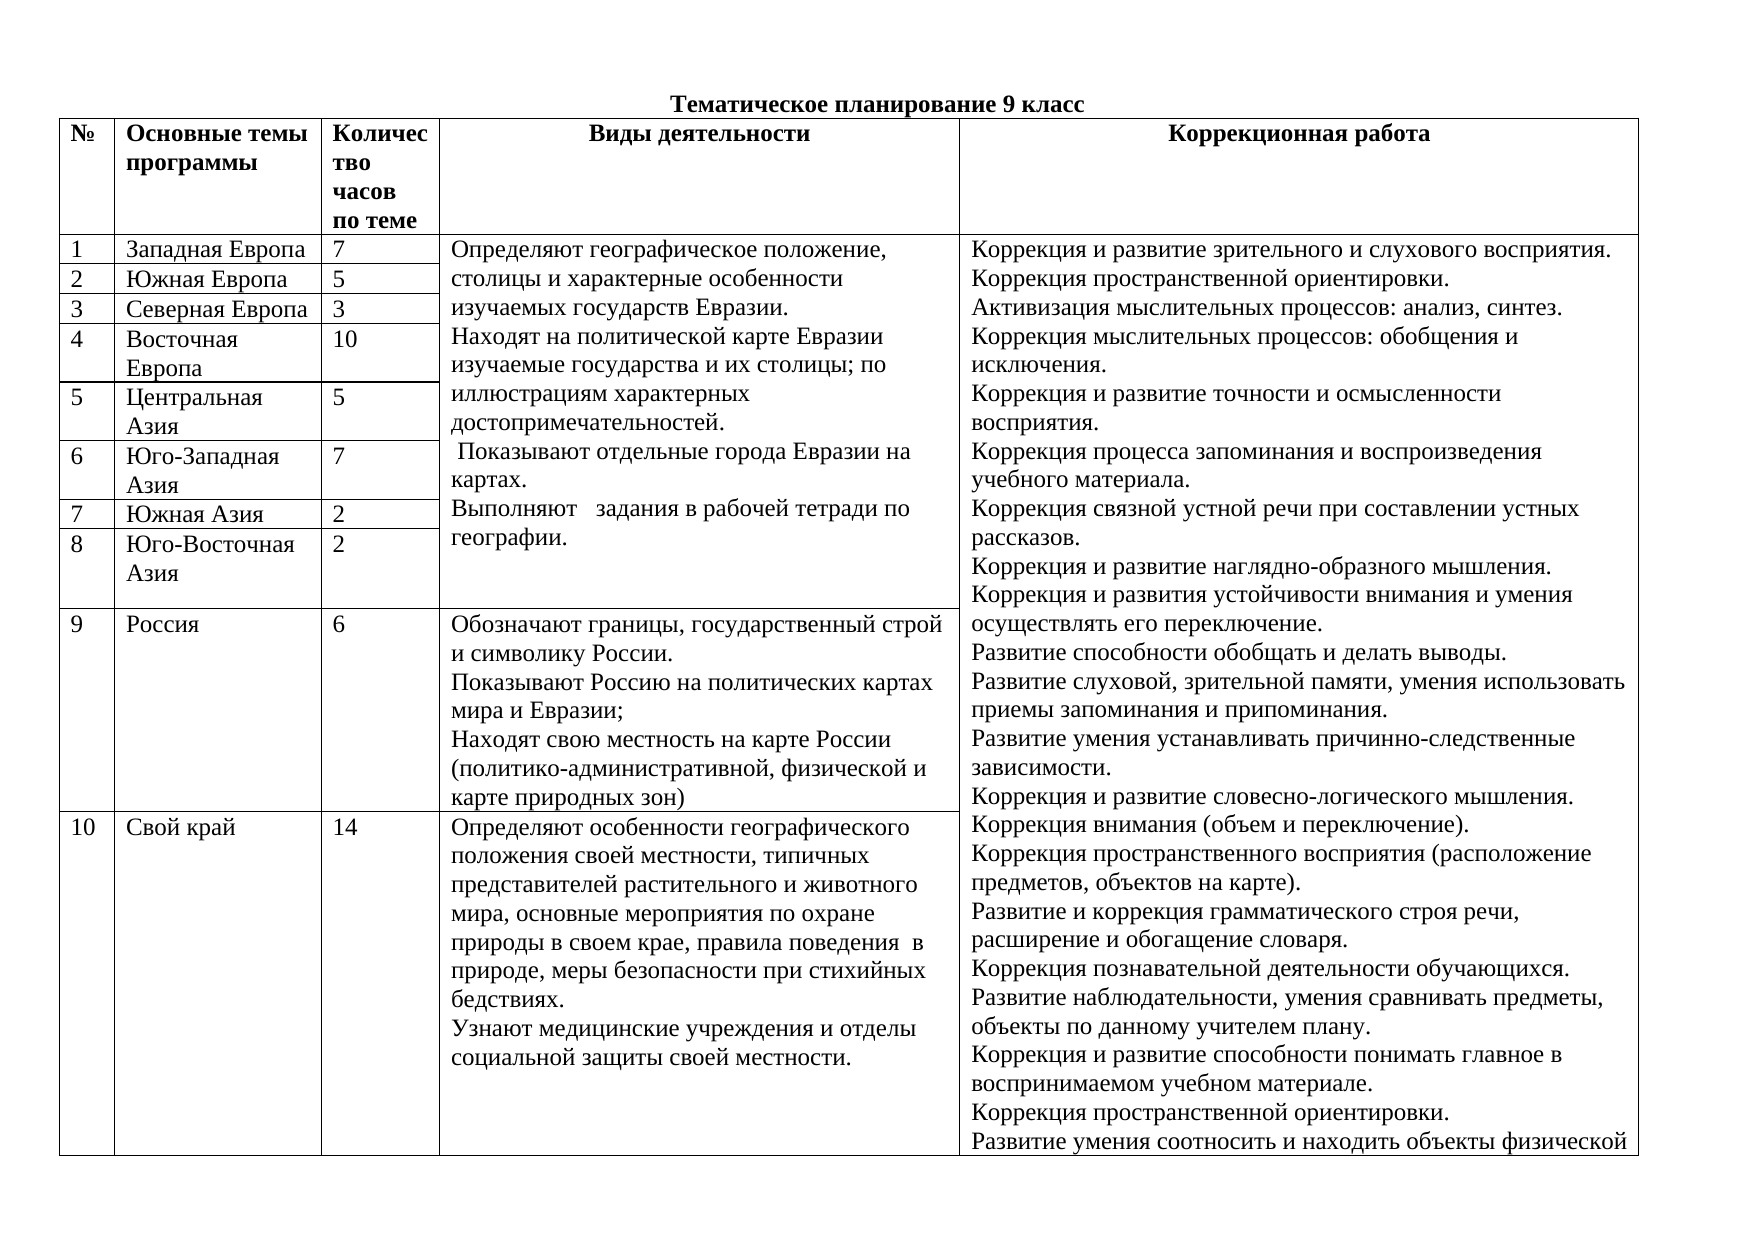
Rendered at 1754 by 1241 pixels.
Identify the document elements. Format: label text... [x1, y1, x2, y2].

table_cell Россия [115, 609, 321, 811]
table_cell 5 [322, 264, 439, 293]
table_cell Обозначают границы, государственный строй и символику России. Показывают Россию на политических картах мира и Евразии; Находят свою местность на карте России (политико-административной, физической и карте природных зон) [440, 609, 959, 811]
table_cell 9 [60, 609, 114, 811]
table_cell Западная Европа [115, 235, 321, 263]
table_cell 7 [322, 441, 439, 498]
table_header № [60, 119, 114, 233]
table_cell Определяют географическое положение, столицы и характерные особенности изучаемых государств Евразии. Находят на политической карте Евразии изучаемые государства и их столицы; по иллюстрациям характерных достопримечательностей. Показывают отдельные города Евразии на картах. Выполняют задания в рабочей тетради по географии. [440, 235, 959, 608]
table_cell 10 [60, 812, 114, 1154]
table_cell Восточная Европа [115, 324, 321, 381]
table_cell 4 [60, 324, 114, 381]
table_cell 3 [322, 294, 439, 323]
text Тематическое планирование 9 класс [118, 89, 1636, 117]
table_cell Центральная Азия [115, 383, 321, 440]
table_cell Коррекция и развитие зрительного и слухового восприятия. Коррекция пространственной ориентировки. Активизация мыслительных процессов: анализ, синтез. Коррекция мыслительных процессов: обобщения и исключения. Коррекция и развитие точности и осмысленности восприятия. Коррекция процесса запоминания и воспроизведения учебного материала. Коррекция связной устной речи при составлении устных рассказов. Коррекция и развитие наглядно-образного мышления. Коррекция и развития устойчивости внимания и умения осуществлять его переключение. Развитие способности обобщать и делать выводы. Развитие слуховой, зрительной памяти, умения использовать приемы запоминания и припоминания. Развитие умения устанавливать причинно-следственные зависимости. Коррекция и развитие словесно-логического мышления. Коррекция внимания (объем и переключение). Коррекция пространственного восприятия (расположение предметов, объектов на карте). Развитие и коррекция грамматического строя речи, расширение и обогащение словаря. Коррекция познавательной деятельности обучающихся. Развитие наблюдательности, умения сравнивать предметы, объекты по данному учителем плану. Коррекция и развитие способности понимать главное в воспринимаемом учебном материале. Коррекция пространственной ориентировки. Развитие умения соотносить и находить объекты физической и контурной карты. Коррекция эмоционально-волевой сферы (способности к волевому усилию). Коррекция и развитие умения работать в группе. Коррекция, обогащение и расширение активного и пассивного географического словаря. Коррекция памяти: быстроты и прочности восприятия. Коррекция восприятия времени. [960, 235, 1638, 1154]
table_cell 5 [322, 383, 439, 440]
table_cell 2 [322, 500, 439, 528]
table_cell 1 [60, 235, 114, 263]
table_header Коррекционная работа [960, 119, 1638, 233]
table_header Основные темы программы [115, 119, 321, 233]
table_header Виды деятельности [440, 119, 959, 233]
table_cell 10 [322, 324, 439, 381]
table_cell Свой край [115, 812, 321, 1154]
table_cell Юго-Западная Азия [115, 441, 321, 498]
table_cell Южная Европа [115, 264, 321, 293]
table_cell 2 [60, 264, 114, 293]
table_cell Юго-Восточная Азия [115, 529, 321, 608]
table_cell 6 [322, 609, 439, 811]
table_cell 7 [322, 235, 439, 263]
table_cell 3 [60, 294, 114, 323]
table_cell 7 [60, 500, 114, 528]
table_cell 6 [60, 441, 114, 498]
table_cell 8 [60, 529, 114, 608]
table_cell Южная Азия [115, 500, 321, 528]
table_cell 2 [322, 529, 439, 608]
table_cell 14 [322, 812, 439, 1154]
table_cell 5 [60, 383, 114, 440]
table_cell Северная Европа [115, 294, 321, 323]
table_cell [440, 812, 959, 1154]
table_header Количество часов по теме [322, 119, 439, 233]
